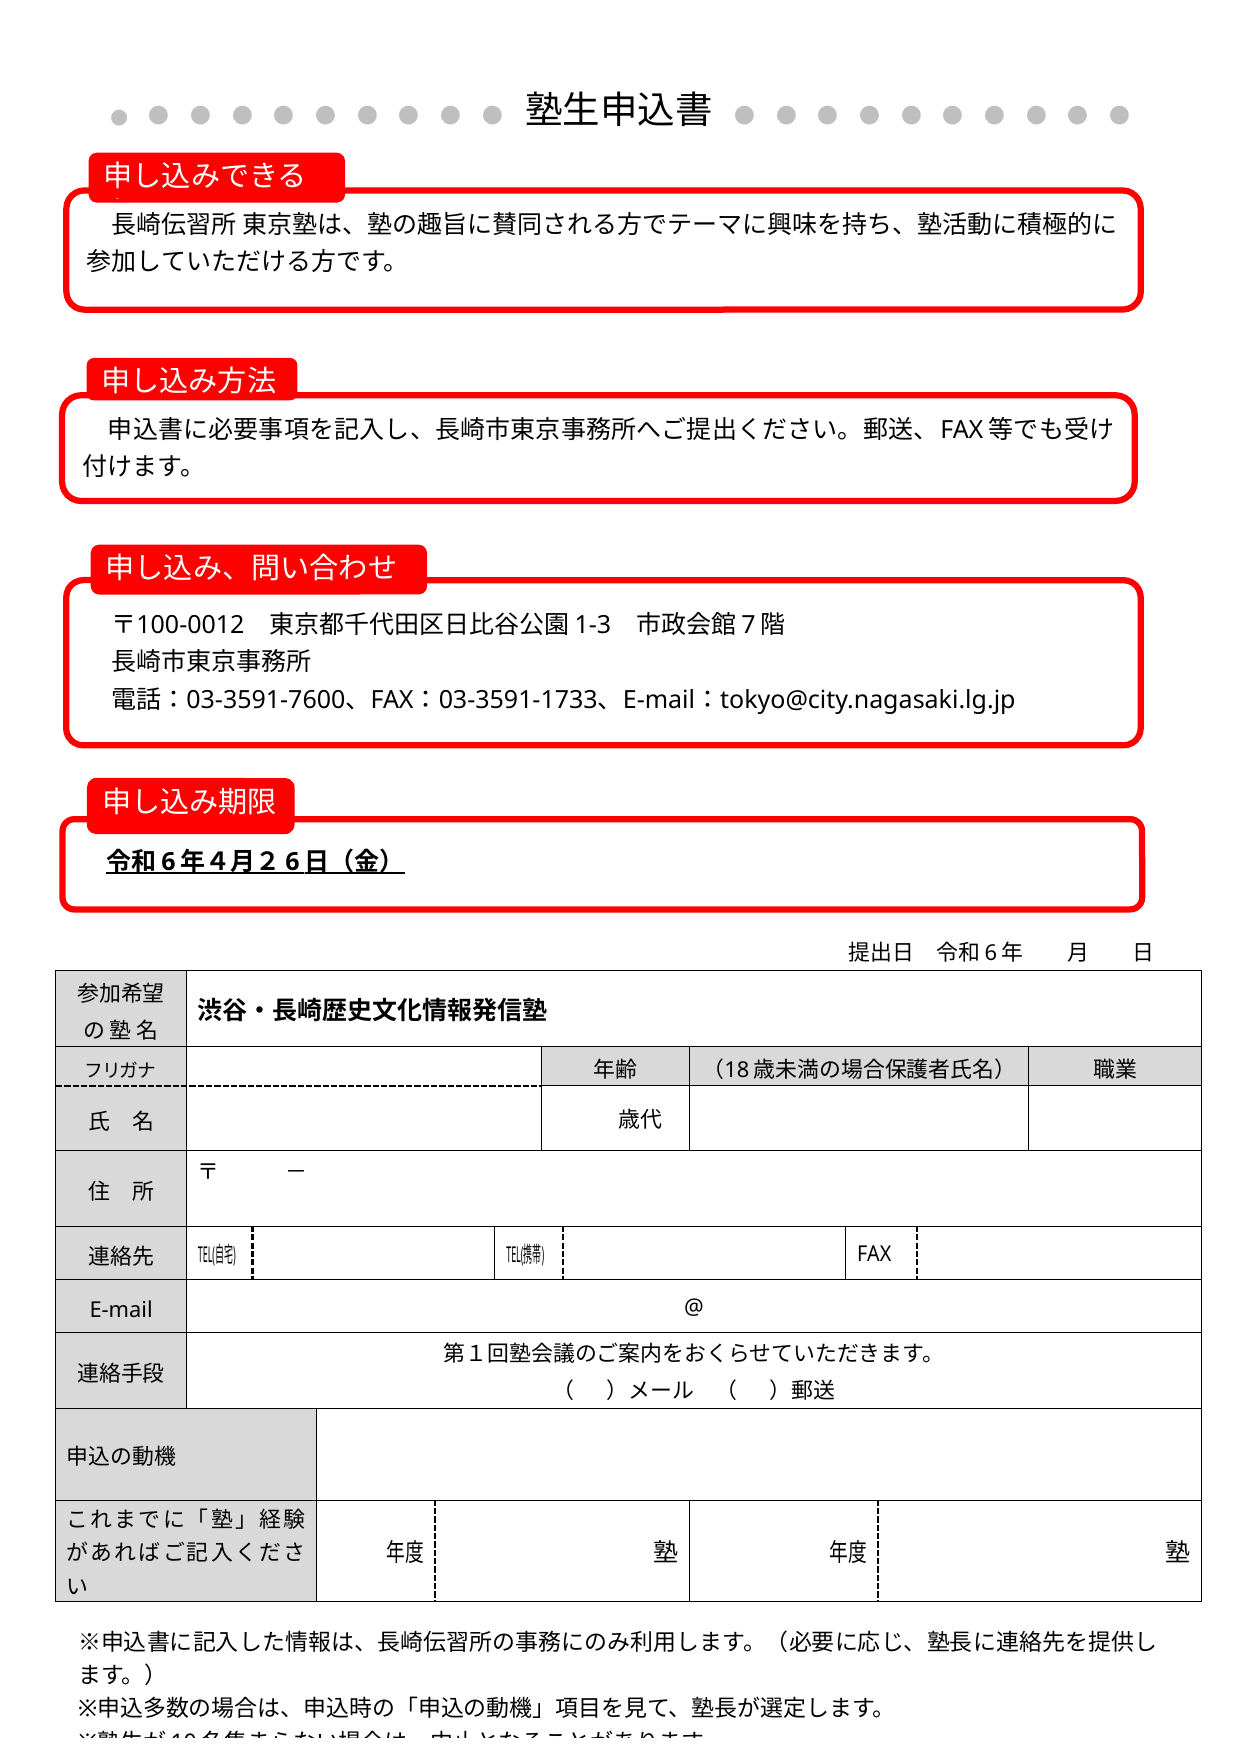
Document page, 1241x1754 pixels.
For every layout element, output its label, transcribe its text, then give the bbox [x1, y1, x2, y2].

table_cell （18歳未満の場合保護者氏名） [690, 1047, 1028, 1085]
table_cell [917, 1227, 1201, 1279]
table_cell 申込の動機 [56, 1409, 316, 1500]
table_cell FAX [846, 1227, 917, 1279]
table_cell 年度 [690, 1501, 878, 1601]
table_cell 住 所 [56, 1151, 186, 1226]
table_cell 第１回塾会議のご案内をおくらせていただきます。 （ ）メール （ ）郵送 [187, 1333, 1201, 1408]
table_cell 〒 － [187, 1151, 1201, 1226]
table_cell TEL(携帯) [495, 1227, 563, 1279]
table_cell 年度 [317, 1501, 435, 1601]
table_cell [253, 1227, 494, 1279]
table_cell E-mail [56, 1280, 186, 1332]
table_cell @ [187, 1280, 1201, 1332]
text ● ● ● ● ● ● ● ● ● ● 塾生申込書 ● ● ● ● ● ● ● ● ● ● [25, 70, 1215, 145]
table_cell 職業 [1029, 1047, 1201, 1085]
table_cell 塾 [435, 1501, 689, 1601]
table_cell これまでに「塾」経験があればご記入ください [56, 1501, 316, 1601]
table_cell TEL(自宅) [187, 1227, 252, 1279]
table_cell 連絡先 [56, 1227, 186, 1279]
table_cell フリガナ [56, 1047, 186, 1085]
table_cell [187, 1047, 541, 1085]
table_cell 年齢 [542, 1047, 689, 1085]
table_cell 連絡手段 [56, 1333, 186, 1408]
table_cell [1029, 1086, 1201, 1150]
table_cell [690, 1086, 1028, 1150]
table_cell 氏 名 [56, 1085, 186, 1150]
table_header 参加希望 の塾名 [56, 971, 186, 1046]
table_cell [563, 1227, 845, 1279]
table_cell [187, 1085, 541, 1150]
table_cell 塾 [878, 1501, 1201, 1601]
table_cell [317, 1409, 1201, 1500]
text 提出日 令和6年 月 日 [25, 933, 1154, 970]
table_header 渋谷・長崎歴史文化情報発信塾 [187, 971, 1201, 1046]
table_cell 歳代 [542, 1086, 689, 1150]
